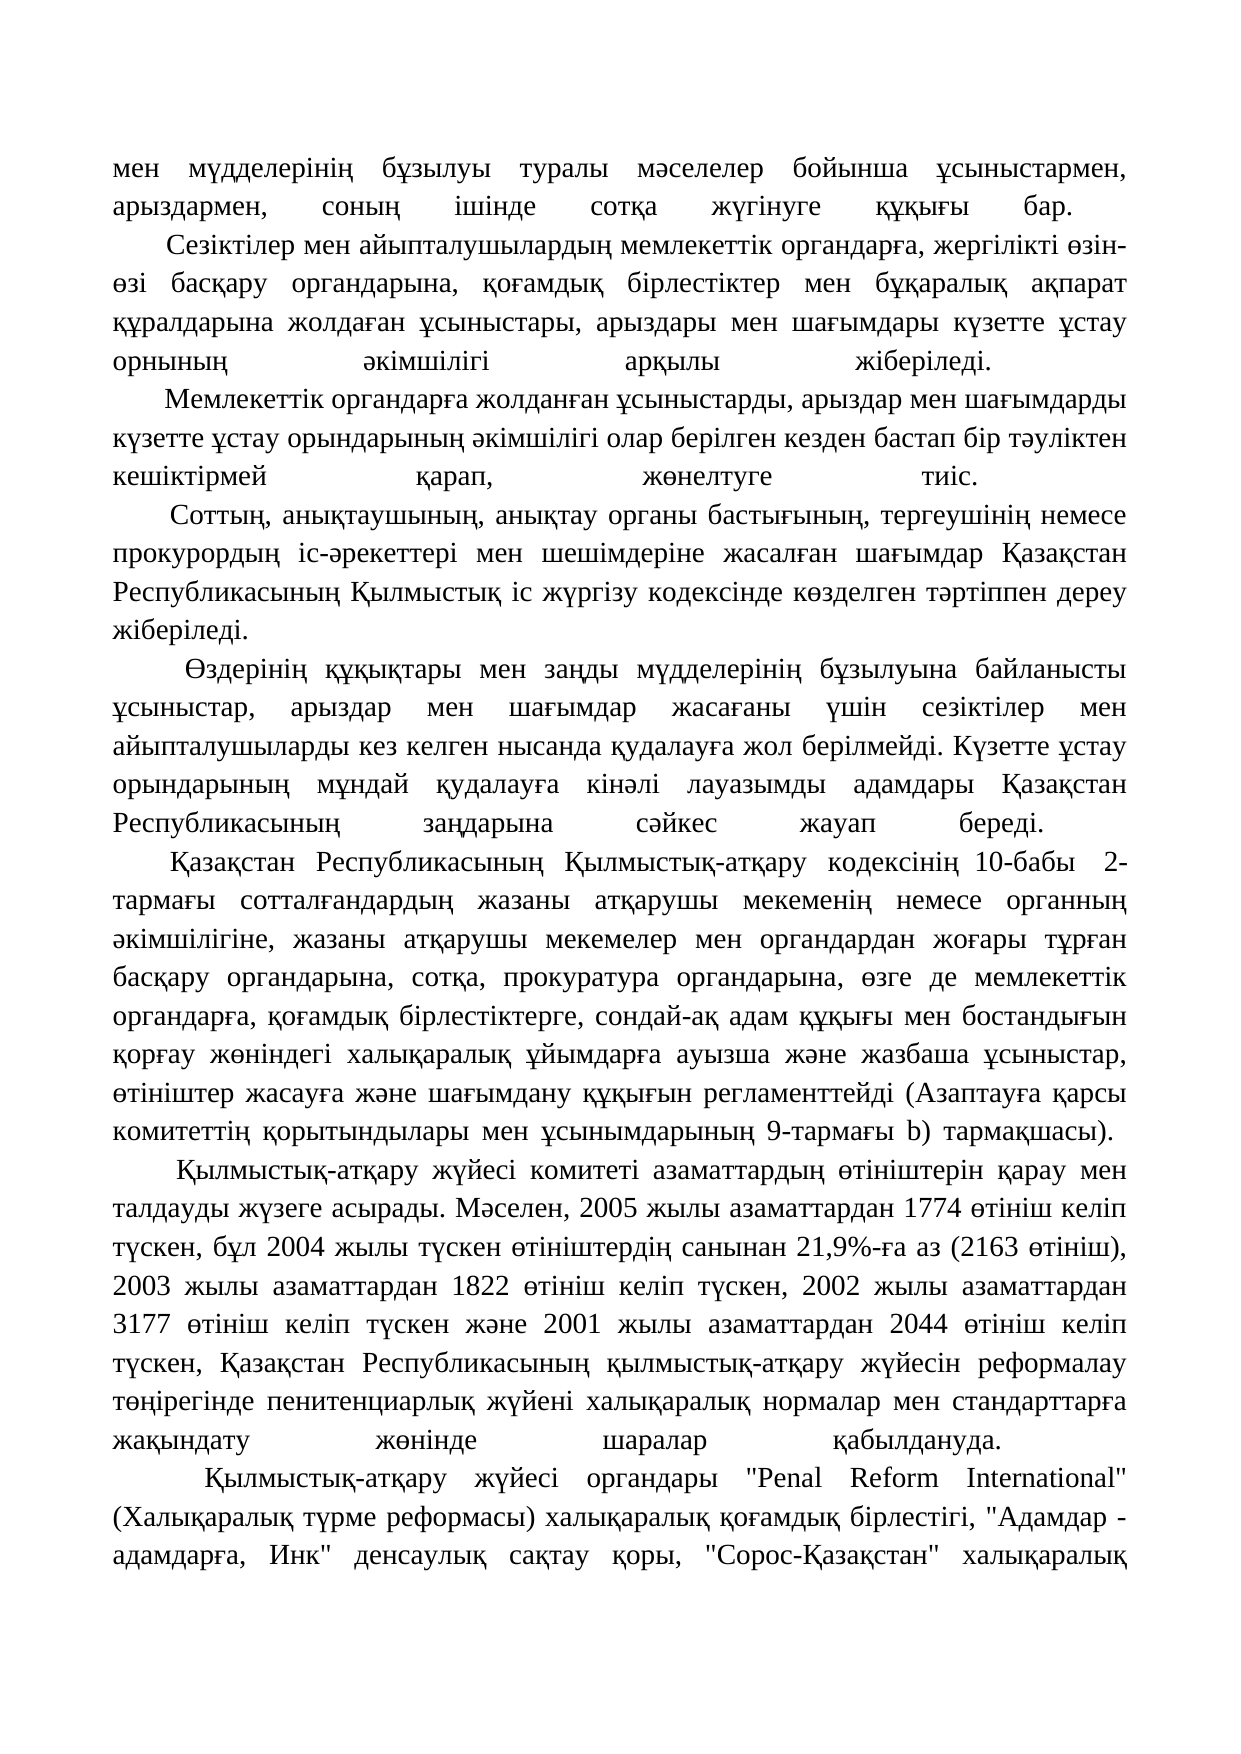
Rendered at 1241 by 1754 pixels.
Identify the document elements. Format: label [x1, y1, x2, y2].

text [112, 150, 1128, 1571]
